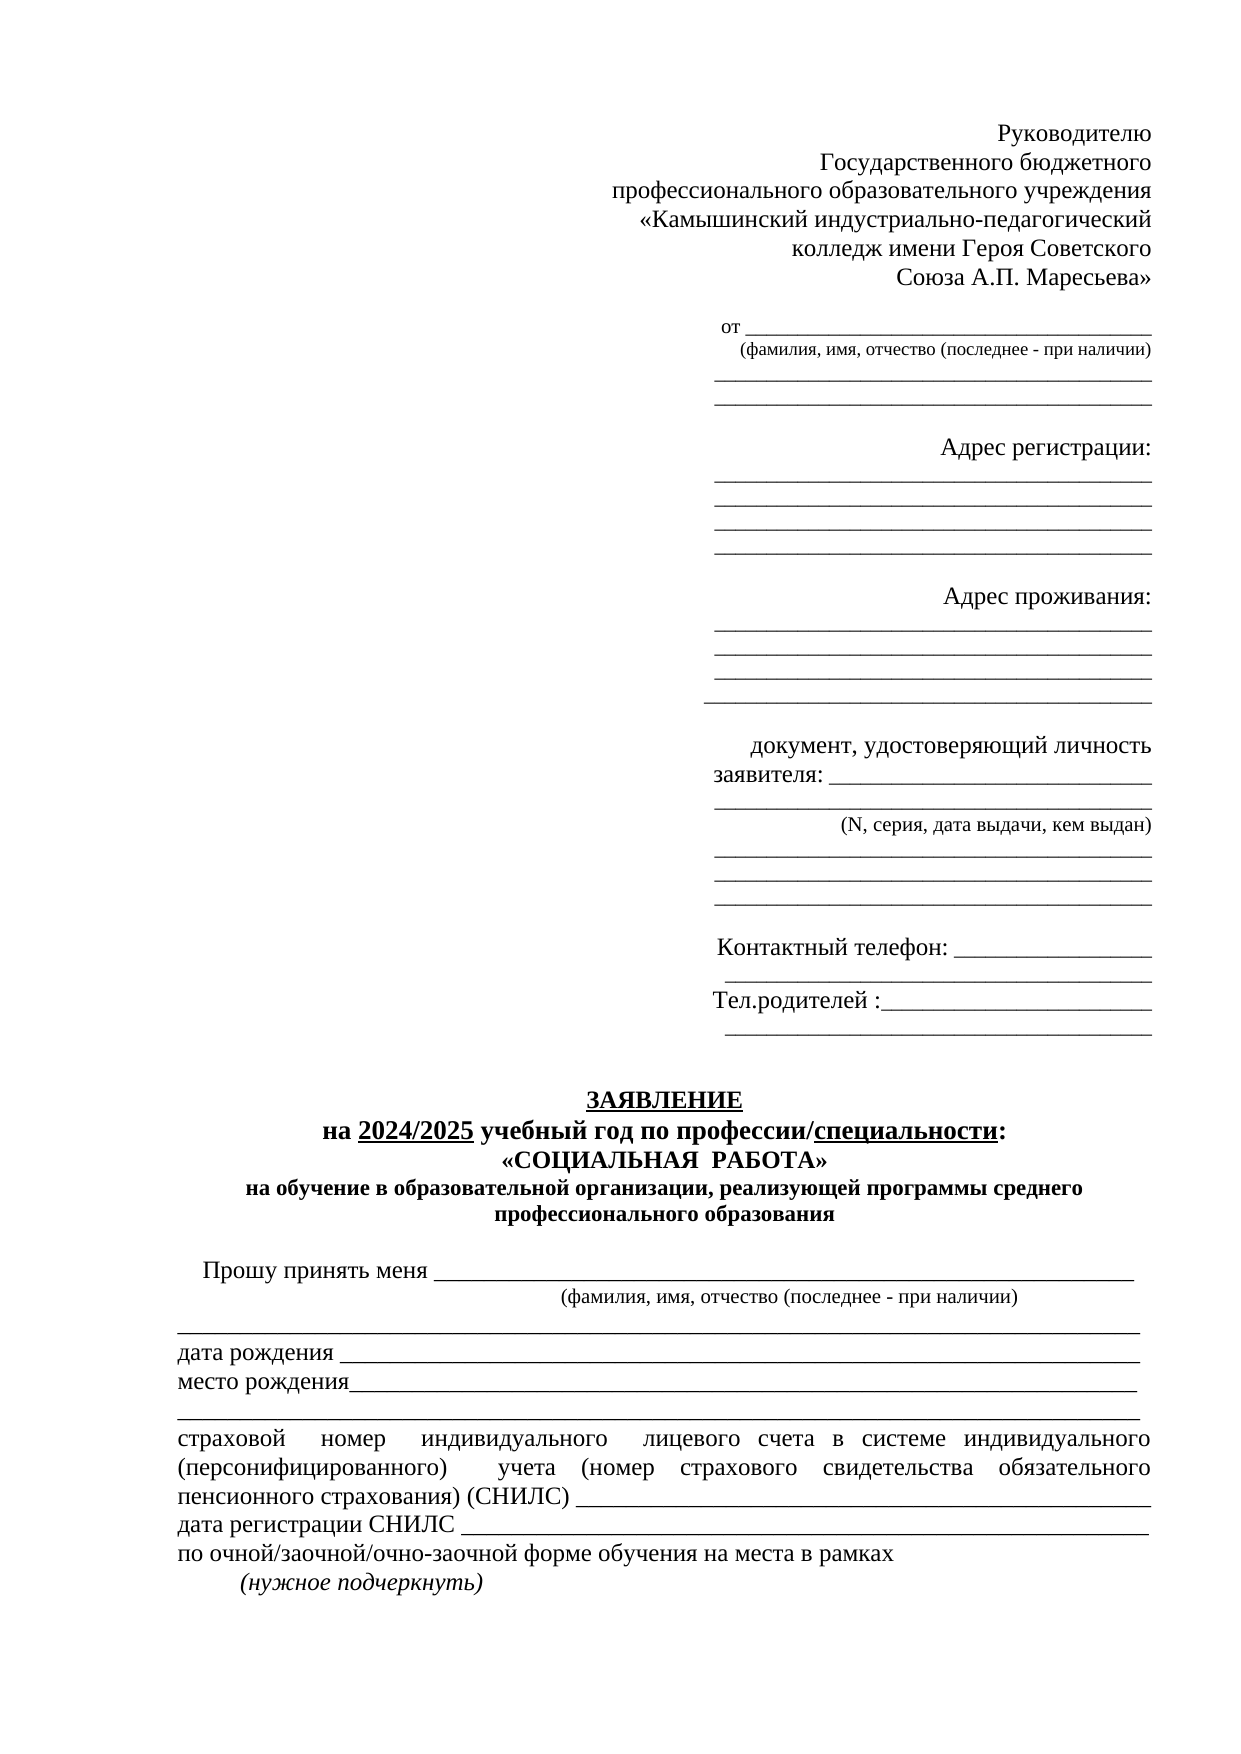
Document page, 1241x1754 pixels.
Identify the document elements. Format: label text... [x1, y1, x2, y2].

text Тел.родителей :__________________________ [177, 985, 1152, 1014]
text (N, серия, дата выдачи, кем выдан) [177, 812, 1152, 836]
text место рождения_______________________________________________________________ [177, 1366, 1152, 1394]
text __________________________________________ [177, 658, 1152, 682]
text (фамилия, имя, отчество (последнее - при наличии) [177, 338, 1152, 360]
text _________________________________________ [177, 1014, 1152, 1038]
text __________________________________________ [177, 509, 1152, 533]
text __________________________________________ [177, 860, 1152, 884]
text профессионального образовательного учреждения [177, 176, 1152, 204]
text __________________________________________ [177, 384, 1152, 408]
text __________________________________________ [177, 836, 1152, 860]
text _________________________________________ [177, 961, 1152, 985]
text __________________________________________ [177, 634, 1152, 658]
text Союза А.П. Маресьева» [177, 262, 1152, 291]
text _____________________________________________________________________________ [177, 1308, 1152, 1337]
text __________________________________________ [177, 610, 1152, 634]
text _____________________________________________________________________________ [177, 1394, 1152, 1423]
text по очной/заочной/очно-заочной форме обучения на места в рамках [177, 1538, 1152, 1567]
text Государственного бюджетного [177, 147, 1152, 176]
text профессионального образования [177, 1200, 1152, 1227]
text документ, удостоверяющий личность [177, 730, 1152, 759]
text ___________________________________________ [177, 682, 1152, 706]
text страховой номер индивидуального лицевого счета в системе индивидуального (персонифицированного) учета (номер страхового свидетельства обязательного пенсионного страхования) (СНИЛС) ______________________________________________ [177, 1423, 1152, 1509]
text __________________________________________ [177, 533, 1152, 557]
text __________________________________________ [177, 360, 1152, 384]
text (фамилия, имя, отчество (последнее - при наличии) [177, 1284, 1152, 1308]
text __________________________________________ [177, 788, 1152, 812]
text на 2024/2025 учебный год по профессии/специальности: [177, 1114, 1152, 1145]
text колледж имени Героя Советского [177, 233, 1152, 262]
text дата регистрации СНИЛС _______________________________________________________ [177, 1509, 1152, 1538]
text «СОЦИАЛЬНАЯ РАБОТА» [177, 1145, 1152, 1174]
text __________________________________________ [177, 485, 1152, 509]
text Контактный телефон: ___________________ [177, 932, 1152, 961]
text заявителя: _______________________________ [177, 759, 1152, 788]
text __________________________________________ [177, 884, 1152, 908]
text Адрес регистрации: [177, 432, 1152, 461]
text Адрес проживания: [177, 581, 1152, 610]
text (нужное подчеркнуть) [177, 1567, 1152, 1596]
text дата рождения ________________________________________________________________ [177, 1337, 1152, 1366]
text на обучение в образовательной организации, реализующей программы среднего [177, 1174, 1152, 1200]
text Руководителю [177, 118, 1152, 147]
text ЗАЯВЛЕНИЕ [177, 1085, 1152, 1114]
text Прошу принять меня ________________________________________________________ [177, 1256, 1152, 1284]
text от _______________________________________ [177, 314, 1152, 338]
text «Камышинский индустриально-педагогический [177, 204, 1152, 233]
text __________________________________________ [177, 461, 1152, 485]
